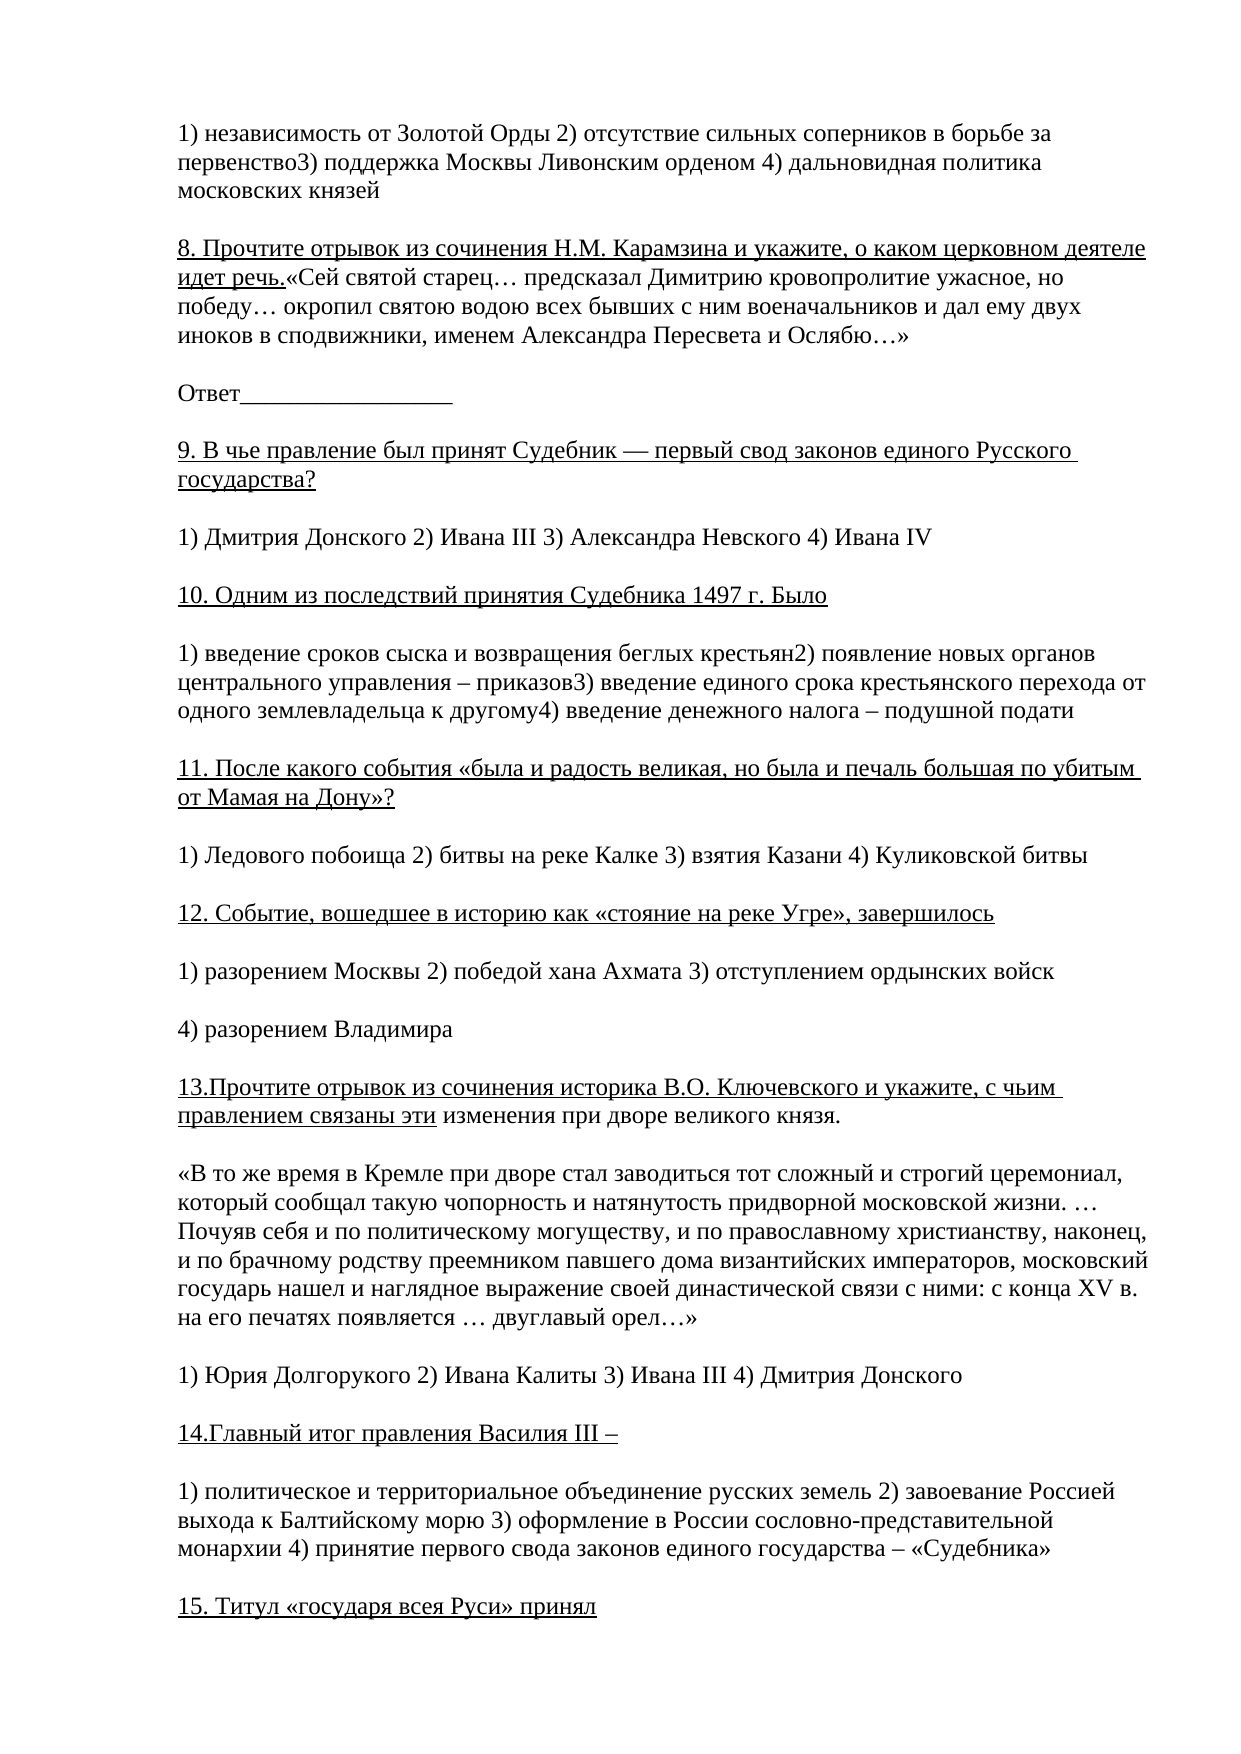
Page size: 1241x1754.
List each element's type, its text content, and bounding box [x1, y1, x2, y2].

text 8. Прочтите отрывок из сочинения Н.М. Карамзина и укажите, о каком церковном деятеле идет речь.«Сей святой старец… предсказал Димитрию кровопролитие ужасное, но победу… окропил святою водою всех бывших с ним военачальников и дал ему двух иноков в сподвижники, именем Александра Пересвета и Ослябю…» [177, 233, 1152, 348]
text Ответ_________________ [177, 378, 1152, 406]
text 13.Прочтите отрывок из сочинения историка В.О. Ключевского и укажите, с чьим правлением связаны эти изменения при дворе великого князя. [177, 1072, 1152, 1129]
text 12. Событие, вошедшее в историю как «стояние на реке Угре», завершилось [177, 898, 1152, 927]
text 1) Дмитрия Донского 2) Ивана III 3) Александра Невского 4) Ивана IV [177, 522, 1152, 551]
text «В то же время в Кремле при дворе стал заводиться тот сложный и строгий церемониал, который сообщал такую чопорность и натянутость придворной московской жизни. …Почуяв себя и по политическому могуществу, и по православному христианству, наконец, и по брачному родству преемником павшего дома византийских императоров, московский государь нашел и наглядное выражение своей династической связи с ними: с конца XV в. на его печатях появляется … двуглавый орел…» [177, 1158, 1152, 1331]
text 10. Одним из последствий принятия Судебника 1497 г. Было [177, 580, 1152, 609]
text 4) разорением Владимира [177, 1014, 1152, 1043]
text 15. Титул «государя всея Руси» принял [177, 1591, 1152, 1620]
text 1) независимость от Золотой Орды 2) отсутствие сильных соперников в борьбе за первенство3) поддержка Москвы Ливонским орденом 4) дальновидная политика московских князей [177, 118, 1152, 204]
text 1) Ледового побоища 2) битвы на реке Калке 3) взятия Казани 4) Куликовской битвы [177, 840, 1152, 869]
text 1) Юрия Долгорукого 2) Ивана Калиты 3) Ивана III 4) Дмитрия Донского [177, 1360, 1152, 1389]
text 1) введение сроков сыска и возвращения беглых крестьян2) появление новых органов центрального управления – приказов3) введение единого срока крестьянского перехода от одного землевладельца к другому4) введение денежного налога – подушной подати [177, 638, 1152, 724]
text 1) политическое и территориальное объединение русских земель 2) завоевание Россией выхода к Балтийскому морю 3) оформление в России сословно-представительной монархии 4) принятие первого свода законов единого государства – «Судебника» [177, 1476, 1152, 1562]
text 9. В чье правление был принят Судебник — первый свод законов единого Русского государства? [177, 436, 1152, 493]
text 11. После какого события «была и радость великая, но была и печаль большая по убитым от Мамая на Дону»? [177, 753, 1152, 811]
text 1) разорением Москвы 2) победой хана Ахмата 3) отступлением ордынских войск [177, 956, 1152, 985]
text 14.Главный итог правления Василия III – [177, 1418, 1152, 1447]
